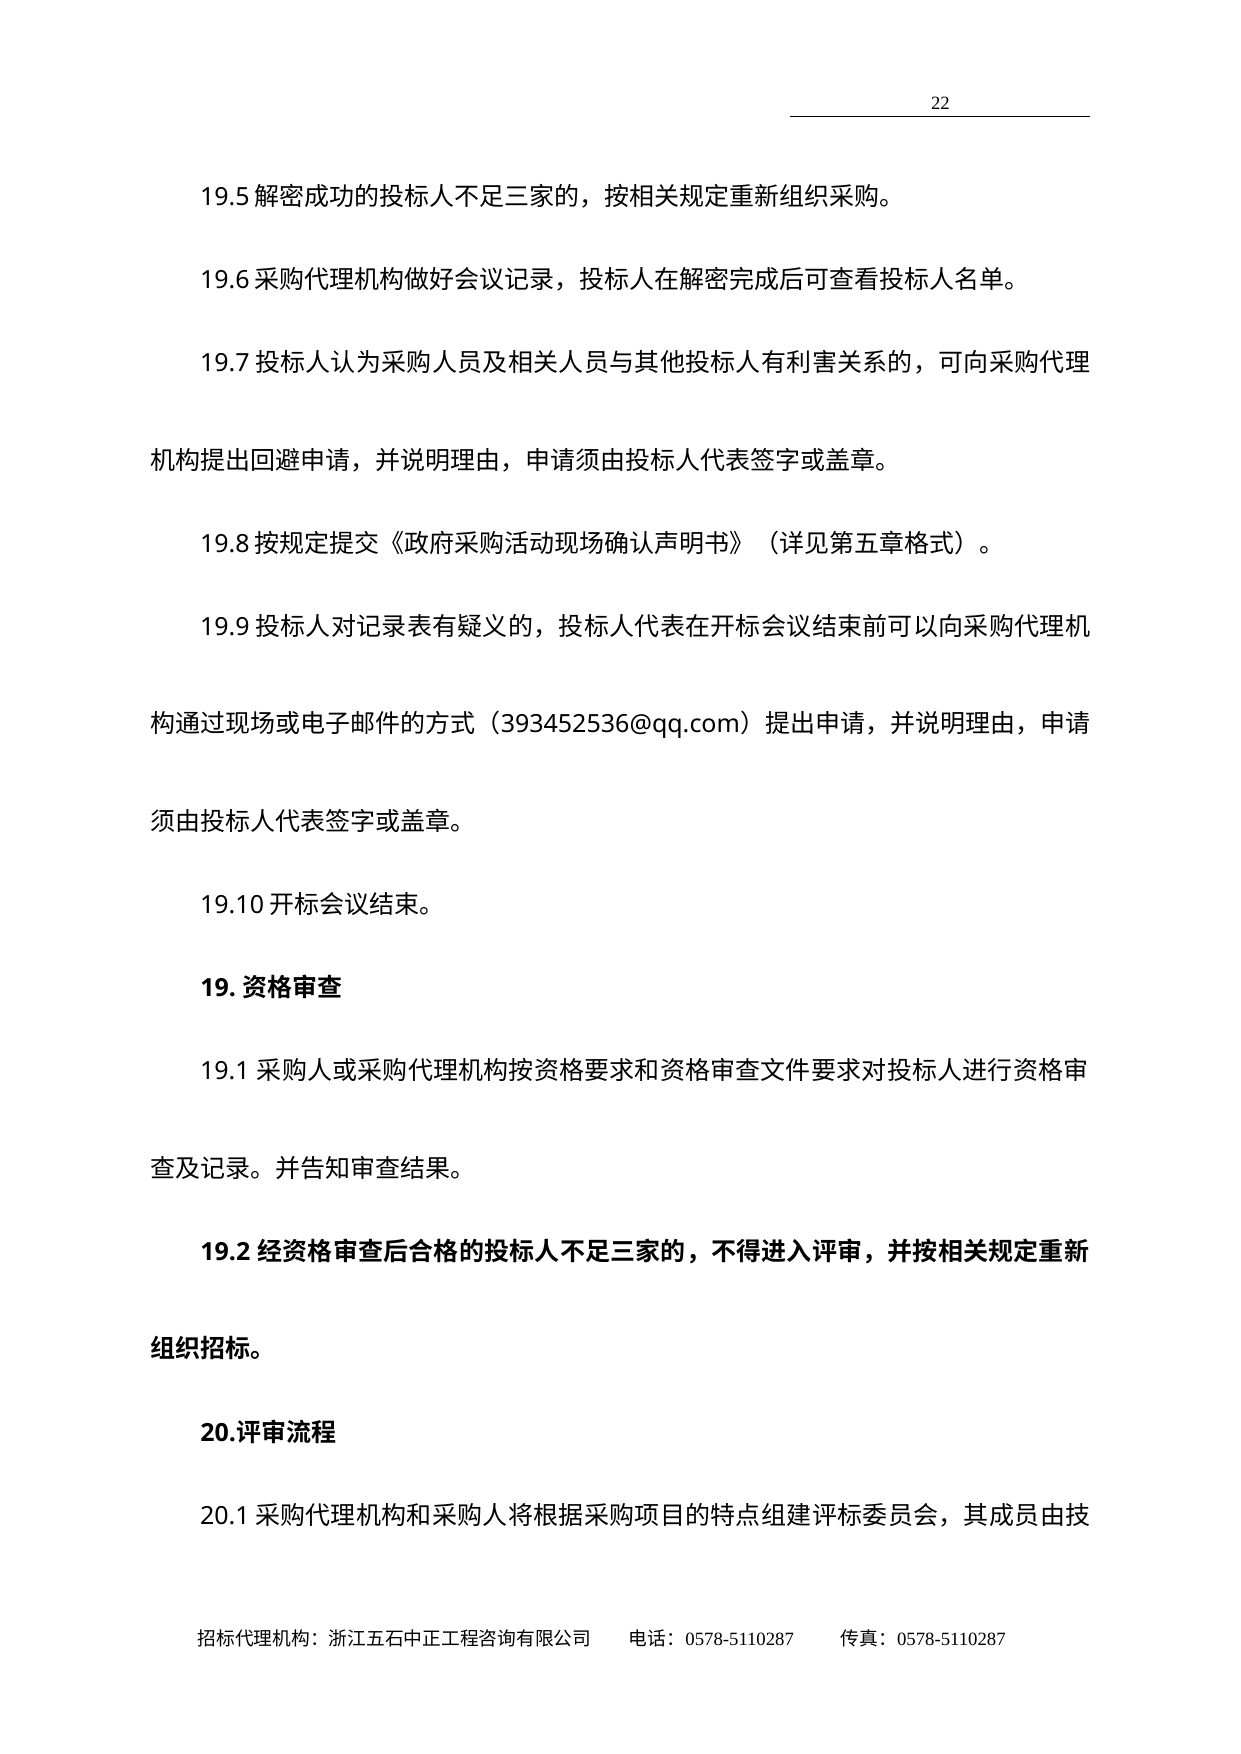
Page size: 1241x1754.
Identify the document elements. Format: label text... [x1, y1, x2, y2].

text 19.5解密成功的投标人不足三家的，按相关规定重新组织采购。 [150, 162, 1090, 227]
text 19.9投标人对记录表有疑义的，投标人代表在开标会议结束前可以向采购代理机构通过现场或电子邮件的方式（393452536@qq.com）提出申请，并说明理由，申请须由投标人代表签字或盖章。 [150, 592, 1090, 852]
text 19.2 经资格审查后合格的投标人不足三家的，不得进入评审，并按相关规定重新组织招标。 [150, 1217, 1090, 1379]
text 19.10开标会议结束。 [150, 870, 1090, 935]
text 19.8按规定提交《政府采购活动现场确认声明书》（详见第五章格式）。 [150, 509, 1090, 574]
text 19.6采购代理机构做好会议记录，投标人在解密完成后可查看投标人名单。 [150, 245, 1090, 310]
text 19.1 采购人或采购代理机构按资格要求和资格审查文件要求对投标人进行资格审查及记录。并告知审查结果。 [150, 1036, 1090, 1199]
text 19. 资格审查 [150, 953, 1090, 1018]
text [150, 1481, 1090, 1546]
text 19.7投标人认为采购人员及相关人员与其他投标人有利害关系的，可向采购代理机构提出回避申请，并说明理由，申请须由投标人代表签字或盖章。 [150, 328, 1090, 491]
text 20.评审流程 [150, 1398, 1090, 1463]
